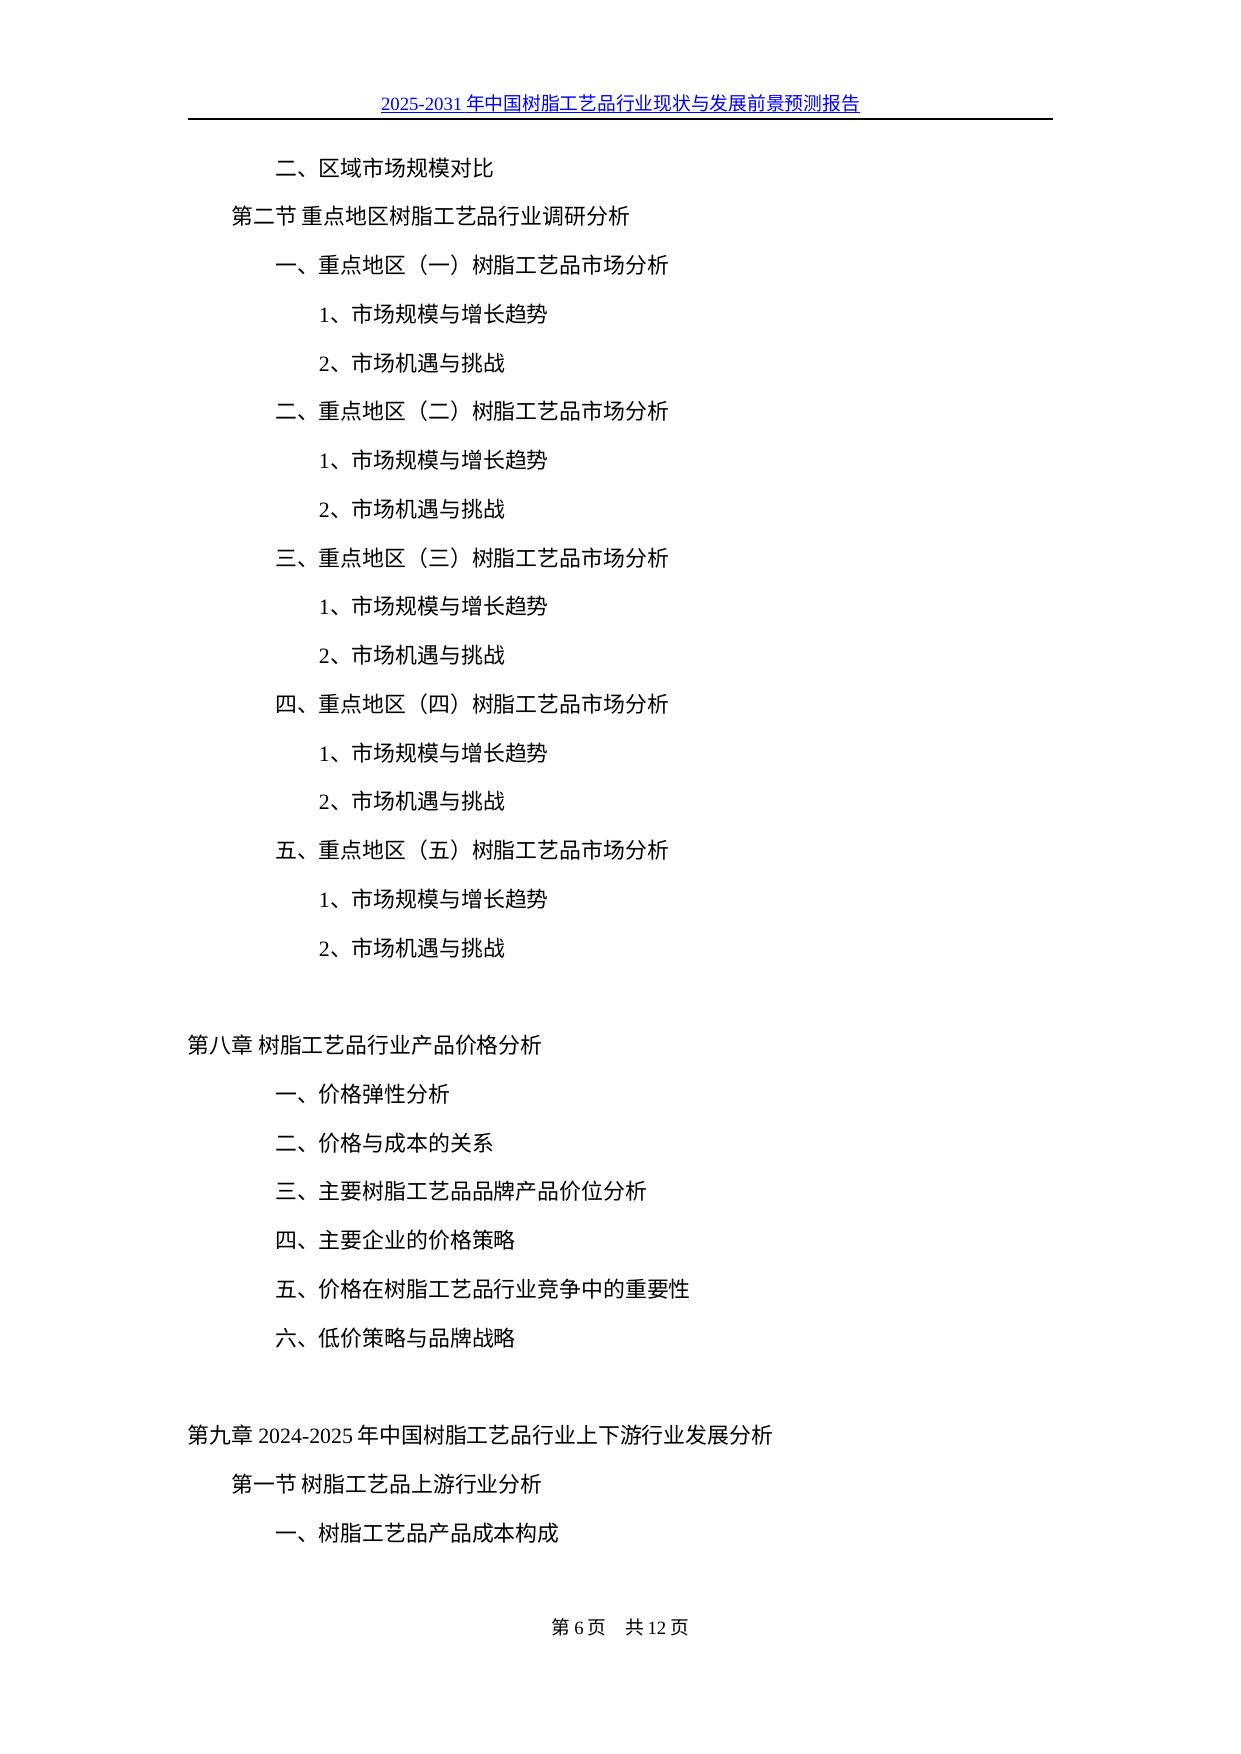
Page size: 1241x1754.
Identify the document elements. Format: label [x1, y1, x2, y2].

text [187, 150, 1053, 1548]
